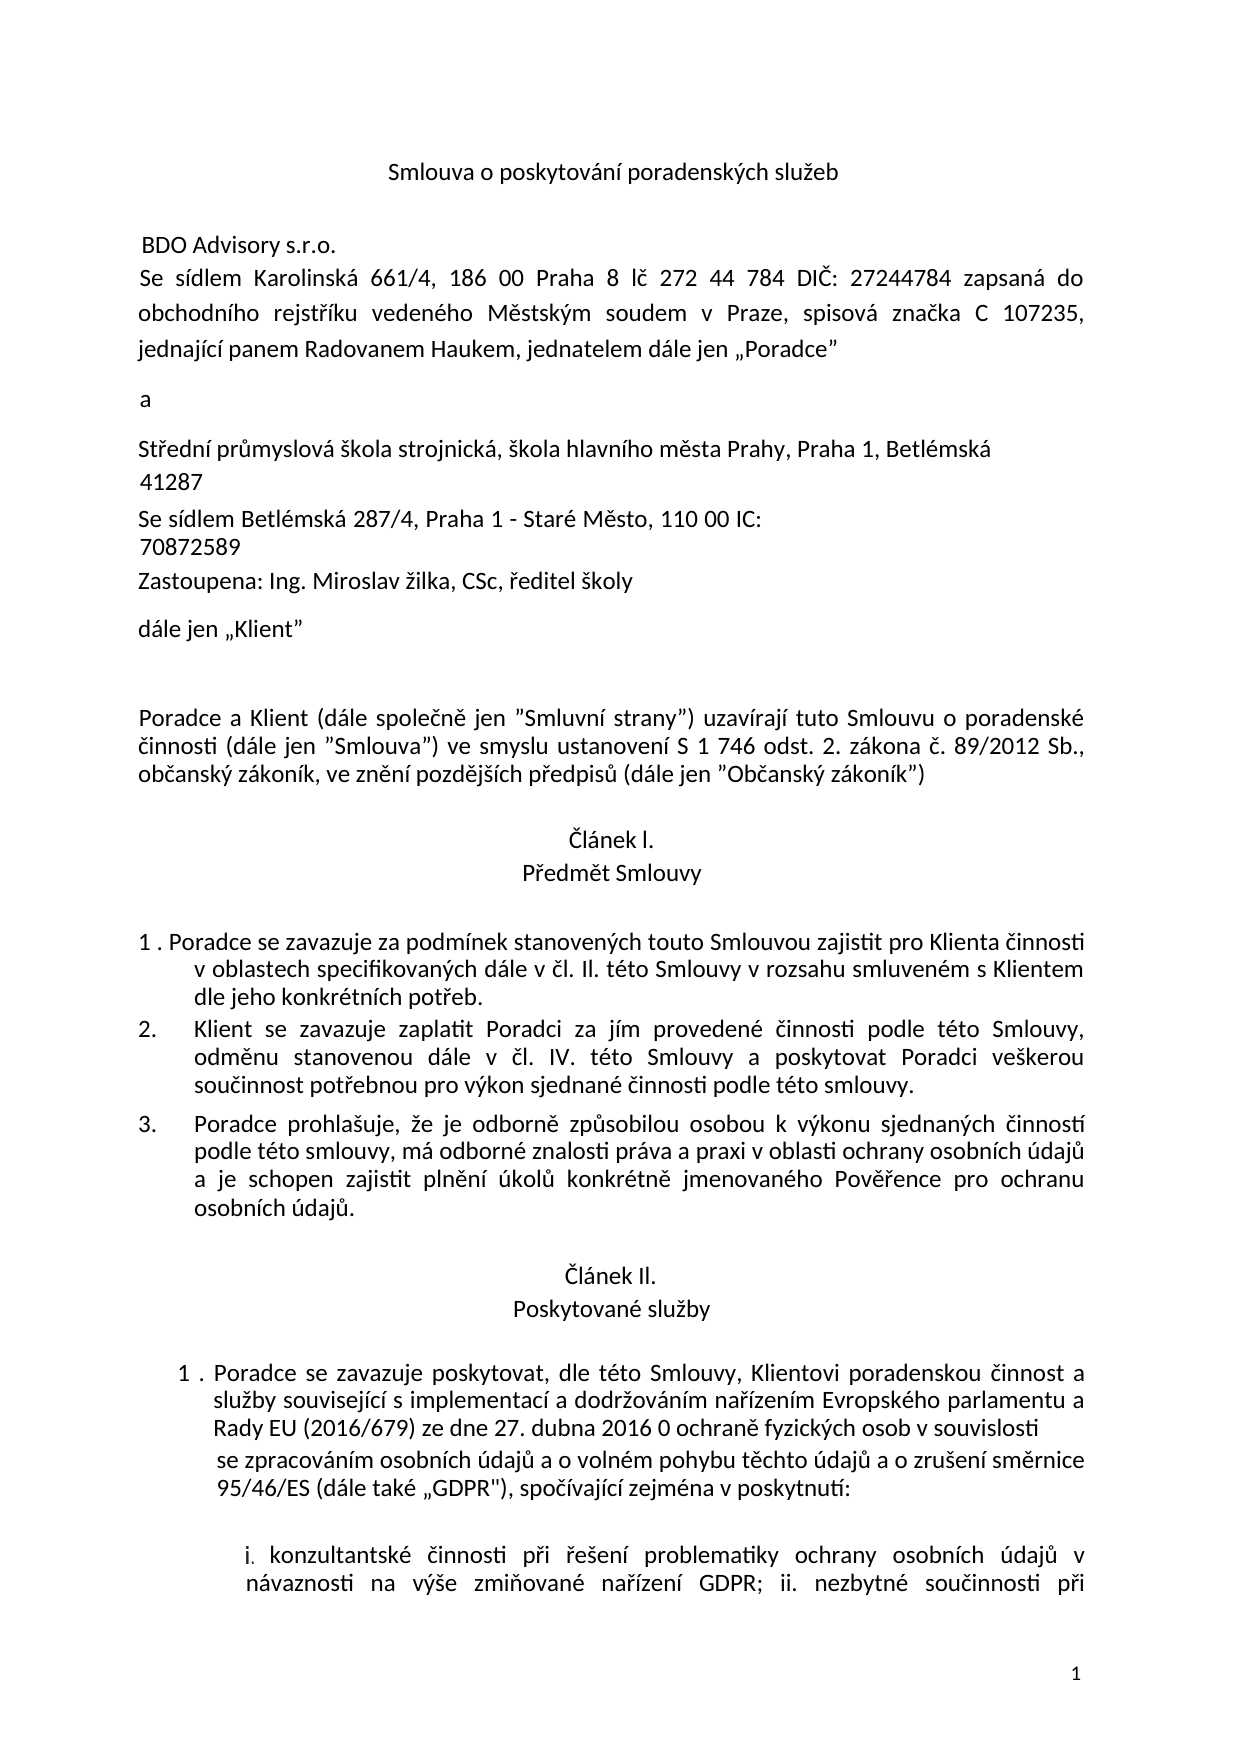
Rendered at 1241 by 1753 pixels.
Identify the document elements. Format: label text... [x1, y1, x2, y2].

text 1 . Poradce se zavazuje poskytovat, dle této Smlouvy, Klientovi poradenskou činnost a služby související s implementací a dodržováním nařízením Evropského parlamentu a Rady EU (2016/679) ze dne 27. dubna 2016 0 ochraně fyzických osob v souvislosti [177, 1359, 1086, 1443]
text 1 . Poradce se zavazuje za podmínek stanovených touto Smlouvou zajistit pro Klienta činnosti v oblastech specifikovaných dále v čl. Il. této Smlouvy v rozsahu smluveném s Klientem dle jeho konkrétních potřeb. [138, 928, 1086, 1012]
text Poskytované služby [137, 1293, 1086, 1324]
text Poradce a Klient (dále společně jen ”Smluvní strany”) uzavírají tuto Smlouvu o poradenské činnosti (dále jen ”Smlouva”) ve smyslu ustanovení S 1 746 odst. 2. zákona č. 89/2012 Sb., občanský zákoník, ve znění pozdějších předpisů (dále jen ”Občanský zákoník”) [138, 704, 1086, 789]
list Klient se zavazuje zaplatit Poradci za jím provedené činnosti podle této Smlouvy, odměnu stanovenou dále v čl. IV. této Smlouvy a poskytovat Poradci veškerou součinnost potřebnou pro výkon sjednané činnosti podle této smlouvy. [138, 1015, 1086, 1100]
picture [246, 1546, 254, 1564]
text BDO Advisory s.r.o. [141, 229, 1090, 259]
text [246, 1541, 1086, 1597]
text Střední průmyslová škola strojnická, škola hlavního města Prahy, Praha 1, Betlémská [138, 434, 1090, 464]
text dále jen „Klient” [138, 615, 1086, 643]
text Se sídlem Karolinská 661/4, 186 00 Praha 8 lč 272 44 784 DIČ: 27244784 zapsaná do obchodního rejstříku vedeného Městským soudem v Praze, spisová značka C 107235, jednající panem Radovanem Haukem, jednatelem dále jen „Poradce” [138, 262, 1086, 363]
text Zastoupena: Ing. Miroslav žilka, CSc, ředitel školy [138, 565, 1090, 595]
text Smlouva o poskytování poradenských služeb [137, 156, 1090, 187]
text 41287 [139, 467, 1090, 497]
list Poradce prohlašuje, že je odborně způsobilou osobou k výkonu sjednaných činností podle této smlouvy, má odborné znalosti práva a praxi v oblasti ochrany osobních údajů a je schopen zajistit plnění úkolů konkrétně jmenovaného Pověřence pro ochranu osobních údajů. [138, 1110, 1086, 1222]
text Článek l. [137, 824, 1086, 855]
text a [138, 383, 1086, 414]
text se zpracováním osobních údajů a o volném pohybu těchto údajů a o zrušení směrnice 95/46/ES (dále také „GDPR"), spočívající zejména v poskytnutí: [216, 1446, 1086, 1503]
text Se sídlem Betlémská 287/4, Praha 1 - Staré Město, 110 00 IC: 70872589 [138, 505, 764, 561]
text Článek Il. [137, 1261, 1084, 1291]
subtitle Předmět Smlouvy [137, 857, 1086, 888]
